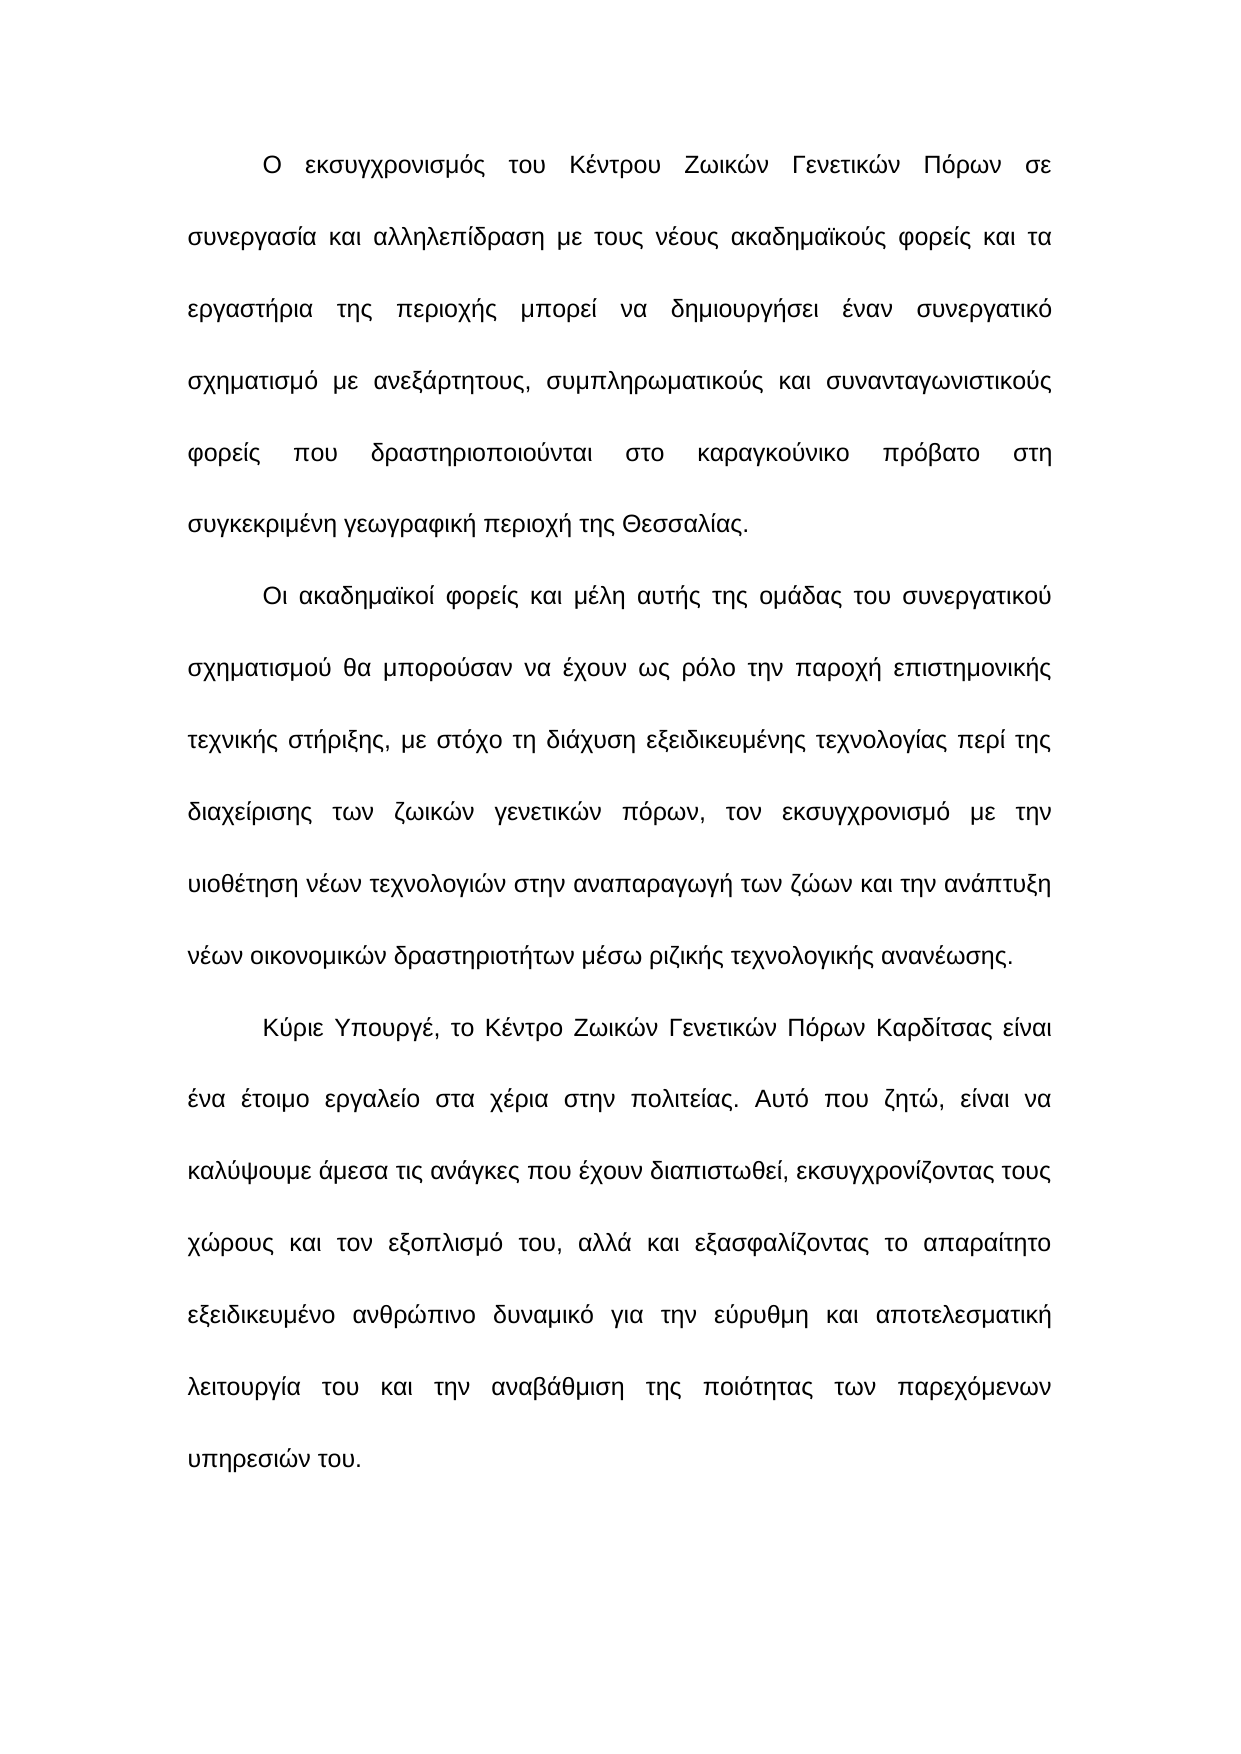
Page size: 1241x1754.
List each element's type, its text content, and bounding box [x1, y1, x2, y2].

text Κύριε Υπουργέ, το Κέντρο Ζωικών Γενετικών Πόρων Καρδίτσας είναι ένα έτοιμο εργαλείο στα χέρια στην πολιτείας. Αυτό που ζητώ, είναι να καλύψουμε άμεσα τις ανάγκες που έχουν διαπιστωθεί, εκσυγχρονίζοντας τους χώρους και τον εξοπλισμό του, αλλά και εξασφαλίζοντας το απαραίτητο εξειδικευμένο ανθρώπινο δυναμικό για την εύρυθμη και αποτελεσματική λειτουργία του και την αναβάθμιση της ποιότητας των παρεχόμενων υπηρεσιών του. [187, 1012, 1053, 1472]
text Οι ακαδημαϊκοί φορείς και μέλη αυτής της ομάδας του συνεργατικού σχηματισμού θα μπορούσαν να έχουν ως ρόλο την παροχή επιστημονικής τεχνικής στήριξης, με στόχο τη διάχυση εξειδικευμένης τεχνολογίας περί της διαχείρισης των ζωικών γενετικών πόρων, τον εκσυγχρονισμό με την υιοθέτηση νέων τεχνολογιών στην αναπαραγωγή των ζώων και την ανάπτυξη νέων οικονομικών δραστηριοτήτων μέσω ριζικής τεχνολογικής ανανέωσης. [187, 581, 1053, 969]
text Ο εκσυγχρονισμός του Κέντρου Ζωικών Γενετικών Πόρων σε συνεργασία και αλληλεπίδραση με τους νέους ακαδημαϊκούς φορείς και τα εργαστήρια της περιοχής μπορεί να δημιουργήσει έναν συνεργατικό σχηματισμό με ανεξάρτητους, συμπληρωματικούς και συνανταγωνιστικούς φορείς που δραστηριοποιούνται στο καραγκούνικο πρόβατο στη συγκεκριμένη γεωγραφική περιοχή της Θεσσαλίας. [187, 150, 1053, 538]
